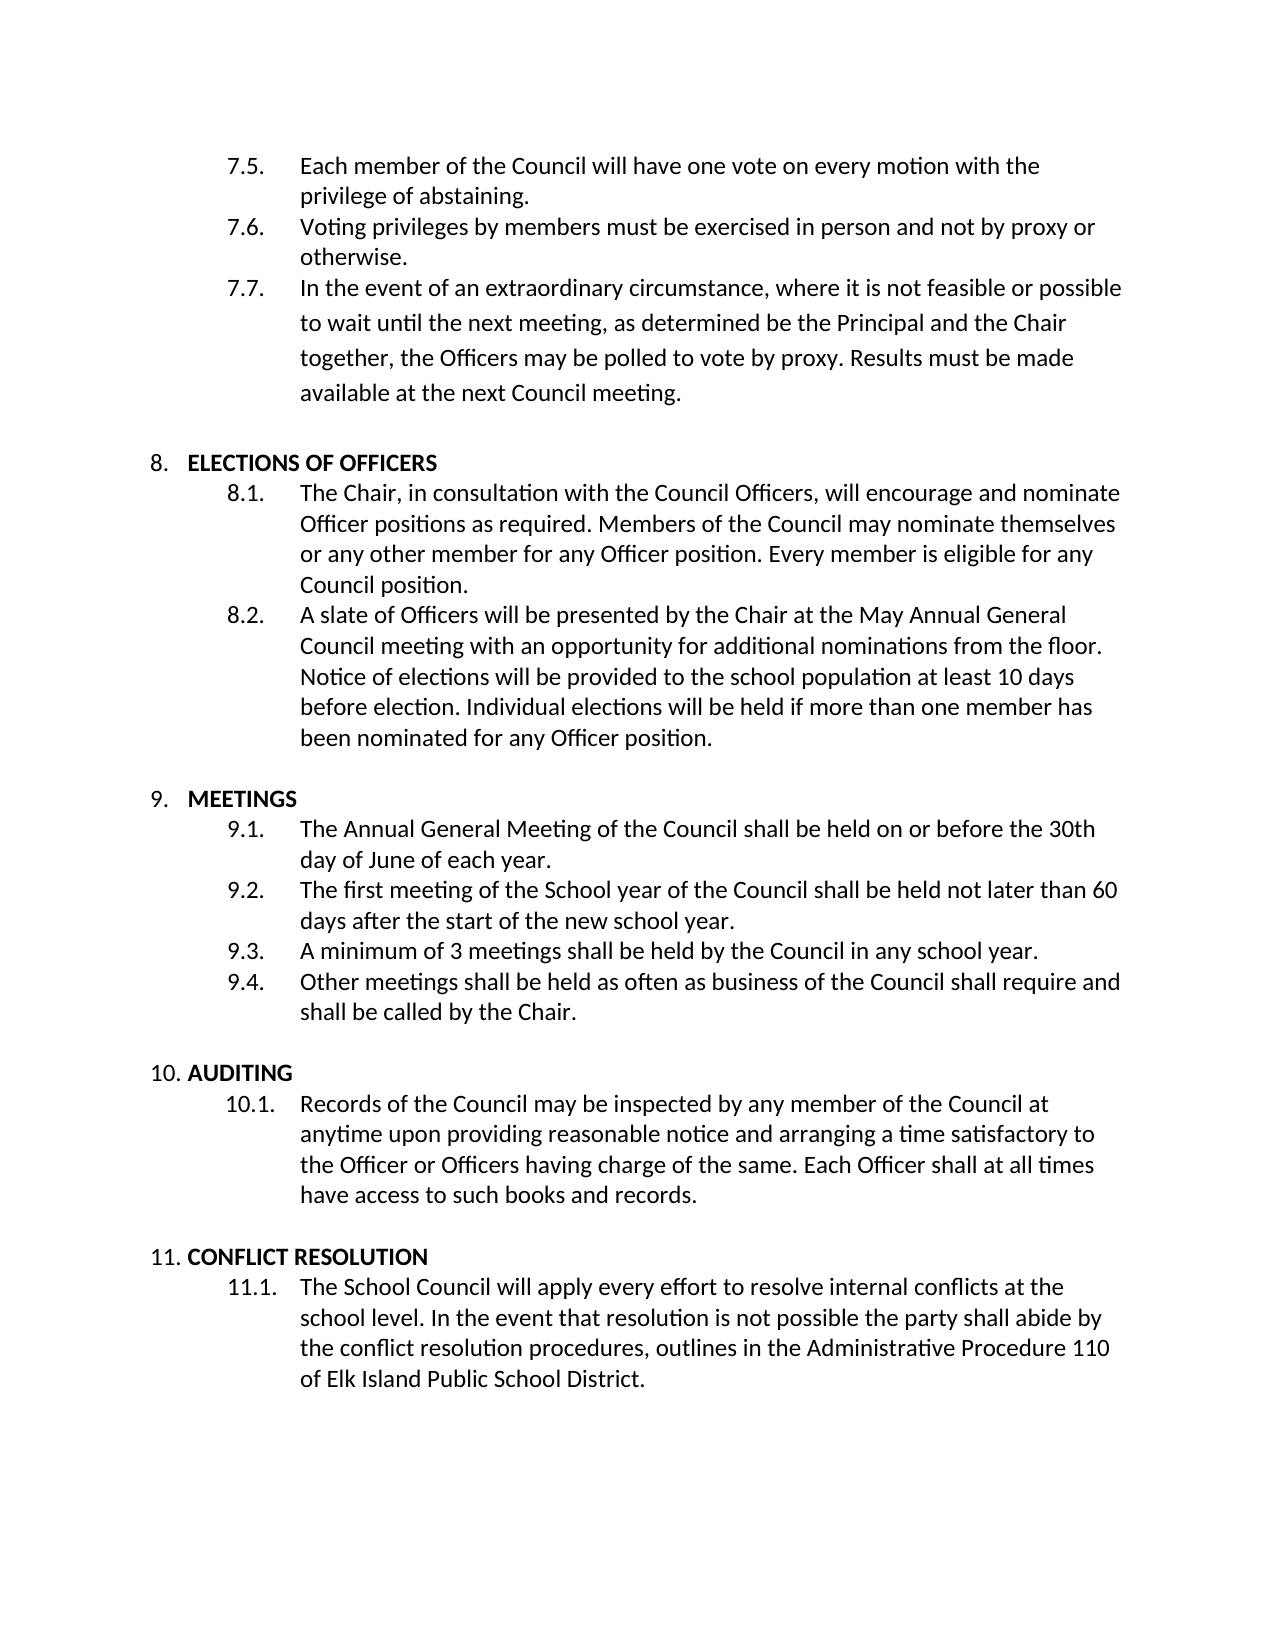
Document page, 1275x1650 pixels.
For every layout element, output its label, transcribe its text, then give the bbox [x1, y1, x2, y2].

list ELECTIONS OF OFFICERS [150, 447, 1125, 478]
list Each member of the Council will have one vote on every motion with the privilege of abstaining. [227, 150, 1125, 211]
list In the event of an extraordinary circumstance, where it is not feasible or possible to wait until the next meeting, as determined be the Principal and the Chair together, the Officers may be polled to vote by proxy. Results must be made available at the next Council meeting. [227, 272, 1125, 408]
list The Annual General Meeting of the Council shall be held on or before the 30th day of June of each year. [227, 813, 1125, 874]
list A minimum of 3 meetings shall be held by the Council in any school year. [227, 935, 1125, 966]
list The first meeting of the School year of the Council shall be held not later than 60 days after the start of the new school year. [227, 874, 1125, 935]
list Voting privileges by members must be exercised in person and not by proxy or otherwise. [227, 211, 1125, 272]
list CONFLICT RESOLUTION [150, 1241, 1125, 1271]
list AUDITING [150, 1057, 1125, 1088]
list Records of the Council may be inspected by any member of the Council at anytime upon providing reasonable notice and arranging a time satisfactory to the Officer or Officers having charge of the same. Each Officer shall at all times have access to such books and records. [225, 1088, 1125, 1210]
list The Chair, in consultation with the Council Officers, will encourage and nominate Officer positions as required. Members of the Council may nominate themselves or any other member for any Officer position. Every member is eligible for any Council position. [227, 478, 1125, 600]
list A slate of Officers will be presented by the Chair at the May Annual General Council meeting with an opportunity for additional nominations from the floor. Notice of elections will be provided to the school population at least 10 days before election. Individual elections will be held if more than one member has been nominated for any Officer position. [227, 600, 1125, 752]
list Other meetings shall be held as often as business of the Council shall require and shall be called by the Chair. [227, 966, 1125, 1027]
list MEETINGS [150, 783, 1125, 813]
list The School Council will apply every effort to resolve internal conflicts at the school level. In the event that resolution is not possible the party shall abide by the conflict resolution procedures, outlines in the Administrative Procedure 110 of Elk Island Public School District. [227, 1271, 1125, 1393]
